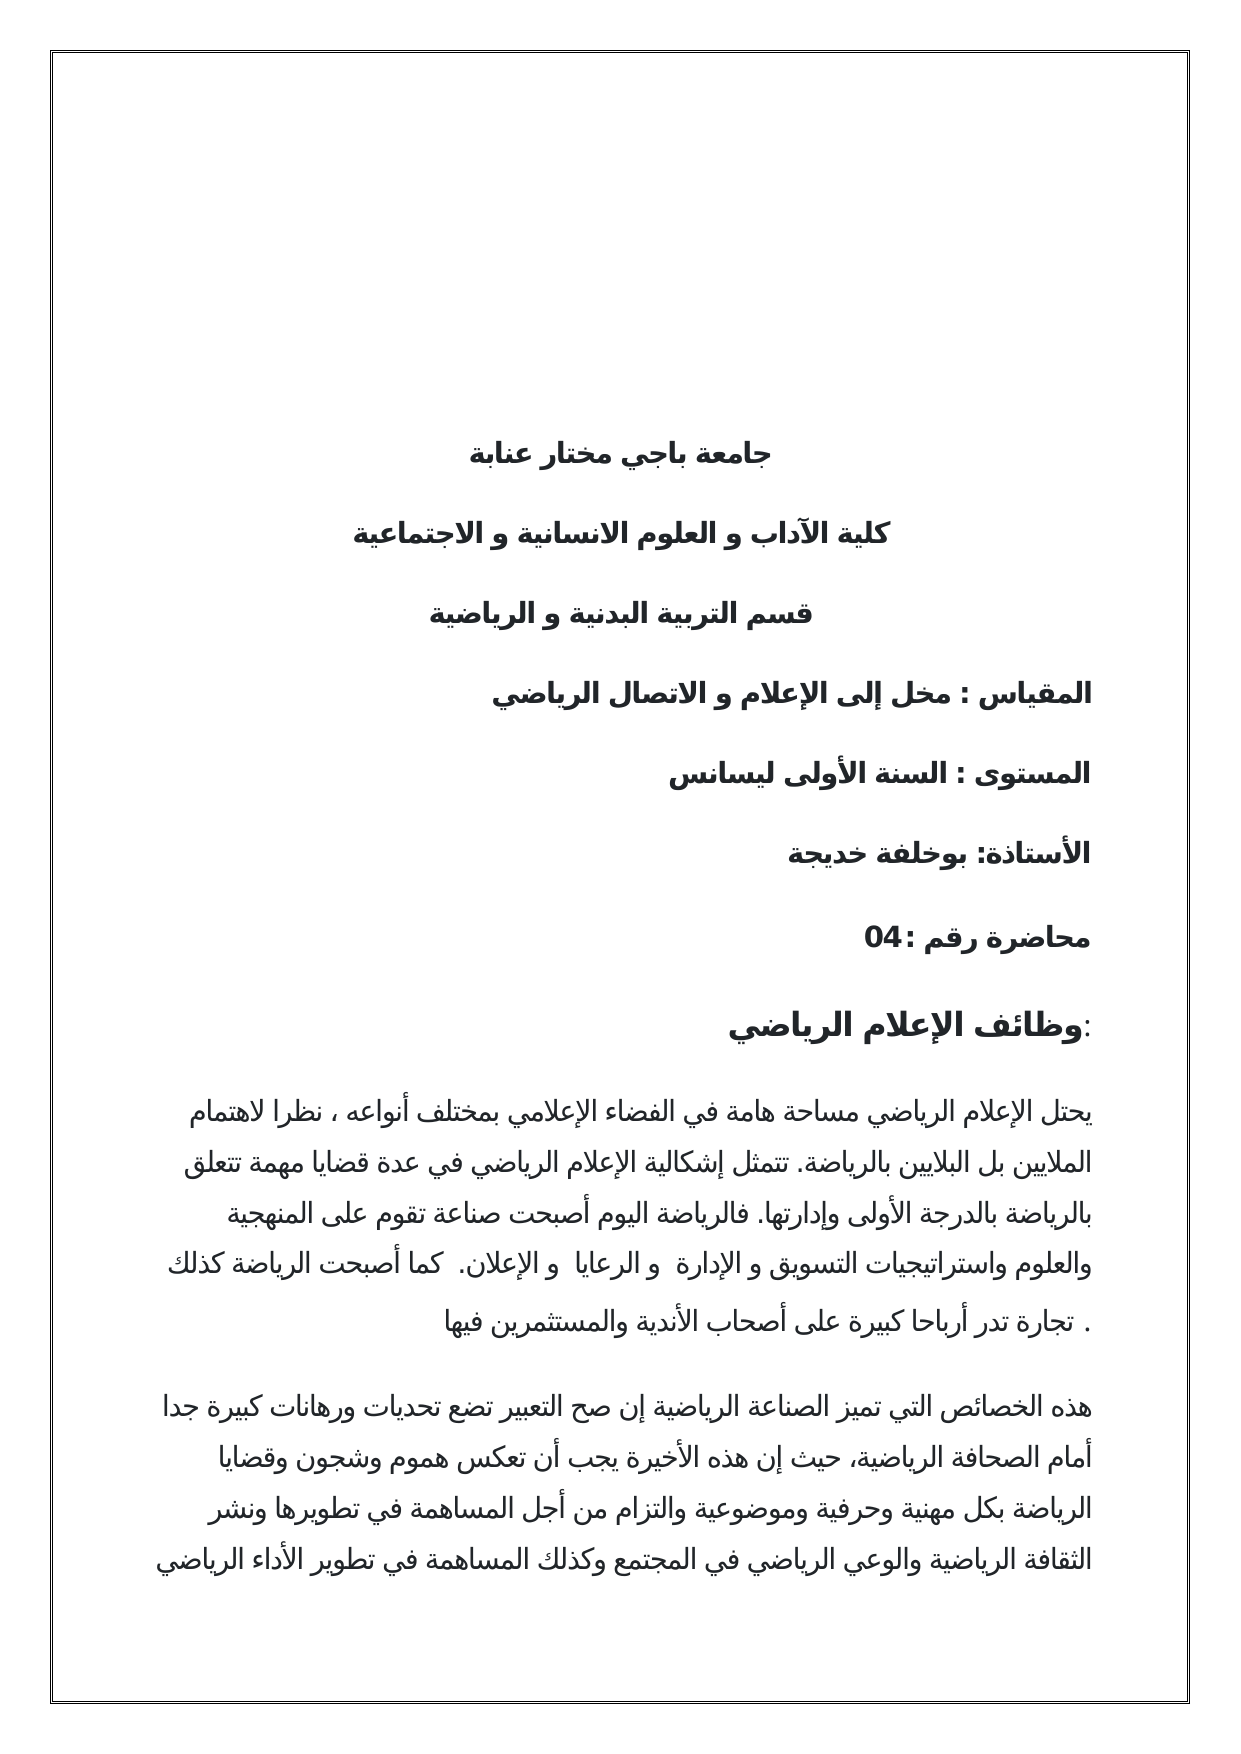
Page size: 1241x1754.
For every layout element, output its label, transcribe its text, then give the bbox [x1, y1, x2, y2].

text محاضرة رقم :04 [148, 917, 1093, 956]
text المقياس : مخل إلى الإعلام و الاتصال الرياضي [148, 676, 1093, 710]
text المستوى : السنة الأولى ليسانس [148, 757, 1093, 791]
text الأستاذة: بوخلفة خديجة [148, 837, 1093, 871]
text جامعة باجي مختار عنابة [148, 436, 1093, 470]
text يحتل الإعلام الرياضي مساحة هامة في الفضاء الإعلامي بمختلف أنواعه ، نظرا لاهتمام الملايين بل البلايين بالرياضة. تتمثل إشكالية الإعلام الرياضي في عدة قضايا مهمة تتعلق بالرياضة بالدرجة الأولى وإدارتها. فالرياضة اليوم أصبحت صناعة تقوم على المنهجية والعلوم واستراتيجيات التسويق و الإدارة و الرعايا و الإعلان. كما أصبحت الرياضة كذلك تجارة تدر أرباحا كبيرة على أصحاب الأندية والمستثمرين فيها . [148, 1094, 1093, 1340]
text كلية الآداب و العلوم الانسانية و الاجتماعية [148, 516, 1093, 550]
text وظائف الإعلام الرياضي: [148, 1005, 1093, 1045]
text قسم التربية البدنية و الرياضية [148, 596, 1093, 630]
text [148, 1389, 1093, 1576]
